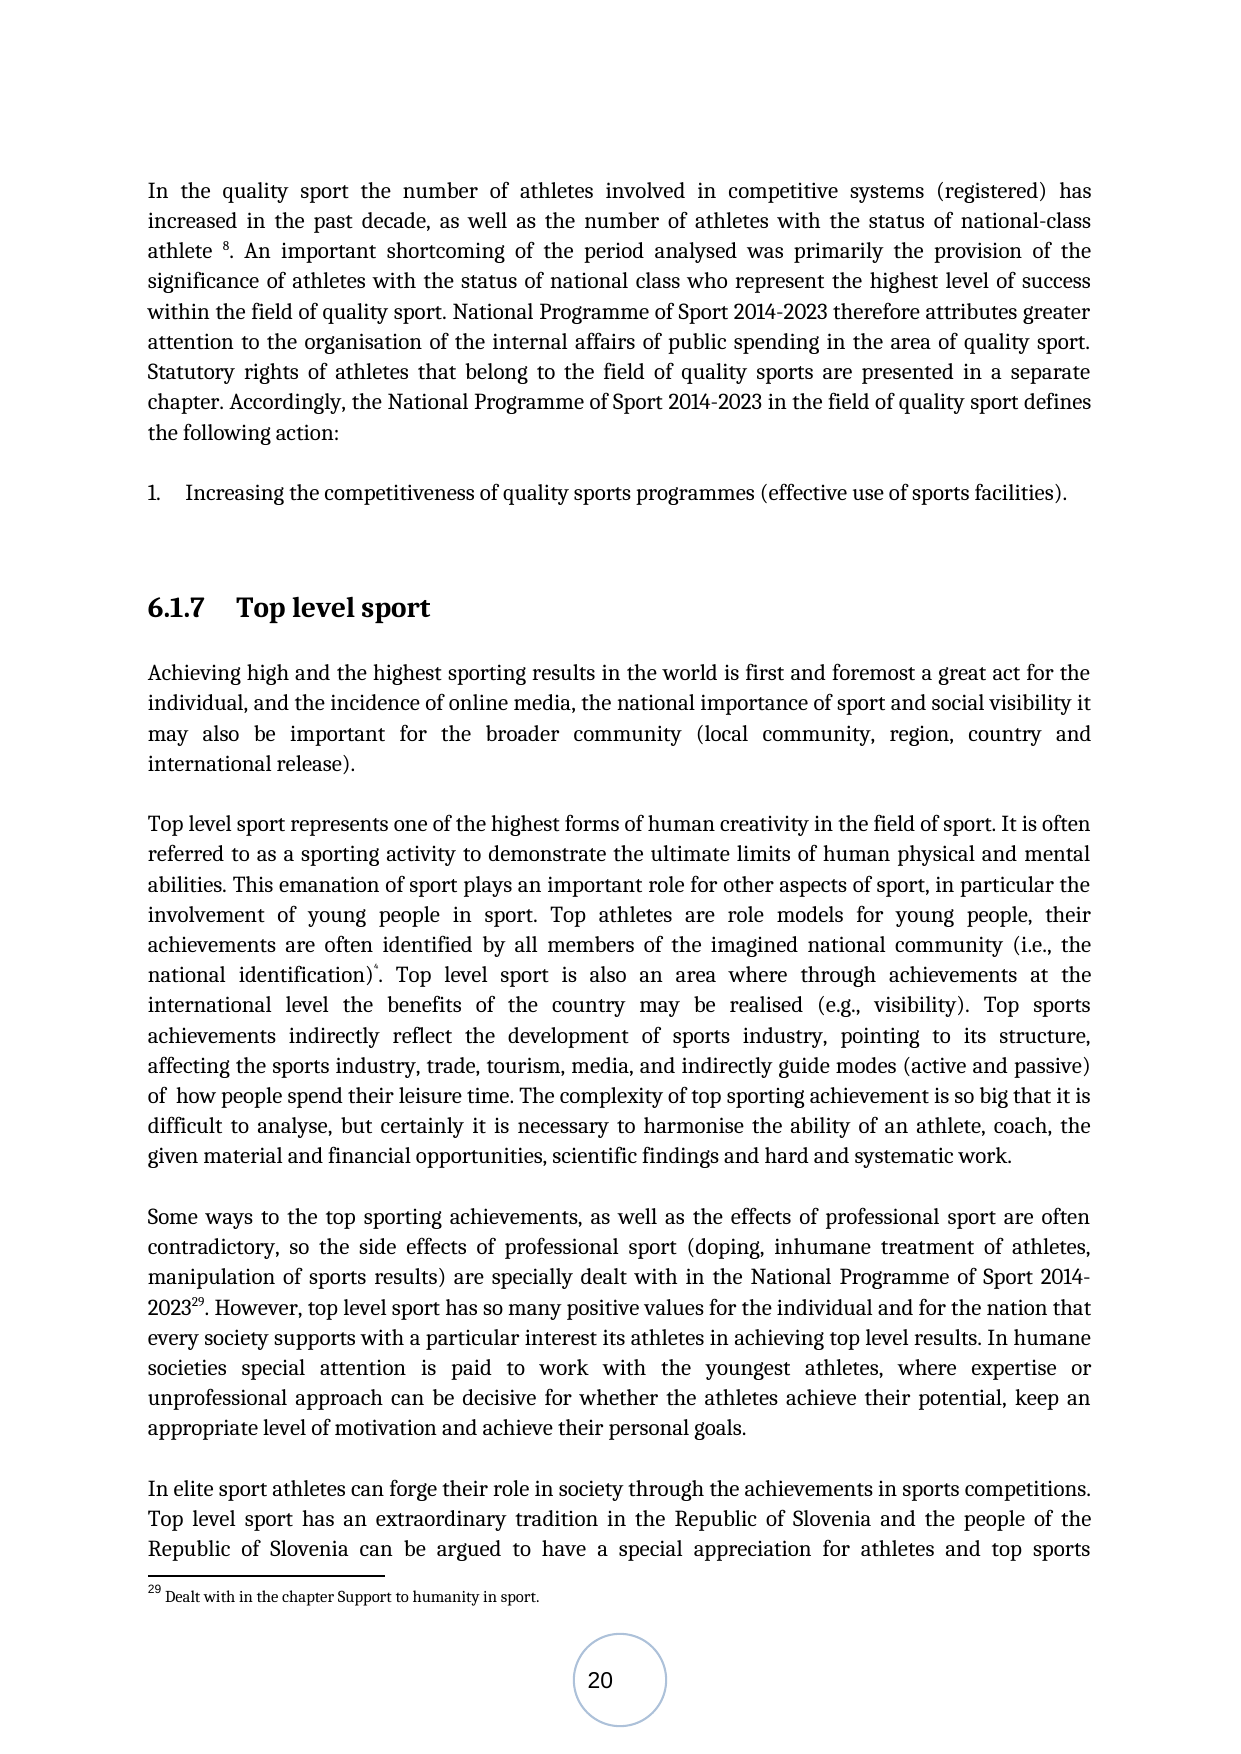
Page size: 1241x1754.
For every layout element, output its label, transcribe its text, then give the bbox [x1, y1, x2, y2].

text Some ways to the top sporting achievements, as well as the effects of professional sport are often contradictory, so the side effects of professional sport (doping, inhumane treatment of athletes, manipulation of sports results) are specially dealt with in the National Programme of Sport 2014-2023. However, top level sport has so many positive values for the individual and for the nation that every society supports with a particular interest its athletes in achieving top level results. In humane societies special attention is paid to work with the youngest athletes, where expertise or unprofessional approach can be decisive for whether the athletes achieve their potential, keep an appropriate level of motivation and achieve their personal goals. [148, 1204, 1093, 1442]
list Increasing the competitiveness of quality sports programmes (effective use of sports facilities). [148, 480, 1093, 506]
text Achieving high and the highest sporting results in the world is first and foremost a great act for the individual, and the incidence of online media, the national importance of sport and social visibility it may also be important for the broader community (local community, region, country and international release). [148, 660, 1093, 777]
text Top level sport represents one of the highest forms of human creativity in the field of sport. It is often referred to as a sporting activity to demonstrate the ultimate limits of human physical and mental abilities. This emanation of sport plays an important role for other aspects of sport, in particular the involvement of young people in sport. Top athletes are role models for young people, their achievements are often identified by all members of the imagined national community (i.e., the national identification)⁴. Top level sport is also an area where through achievements at the international level the benefits of the country may be realised (e.g., visibility). Top sports achievements indirectly reflect the development of sports industry, pointing to its structure, affecting the sports industry, trade, tourism, media, and indirectly guide modes (active and passive) of how people spend their leisure time. The complexity of top sporting achievement is so big that it is difficult to analyse, but certainly it is necessary to harmonise the ability of an athlete, coach, the given material and financial opportunities, scientific findings and hard and systematic work. [148, 811, 1093, 1170]
subtitle 6.1.7 Top level sport [148, 591, 1107, 625]
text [148, 1476, 1093, 1562]
text In the quality sport the number of athletes involved in competitive systems (registered) has increased in the past decade, as well as the number of athletes with the status of national-class athlete 8. An important shortcoming of the period analysed was primarily the provision of the significance of athletes with the status of national class who represent the highest level of success within the field of quality sport. National Programme of Sport 2014-2023 therefore attributes greater attention to the organisation of the internal affairs of public spending in the area of quality sport. Statutory rights of athletes that belong to the field of quality sports are presented in a separate chapter. Accordingly, the National Programme of Sport 2014-2023 in the field of quality sport defines the following action: [148, 178, 1093, 446]
